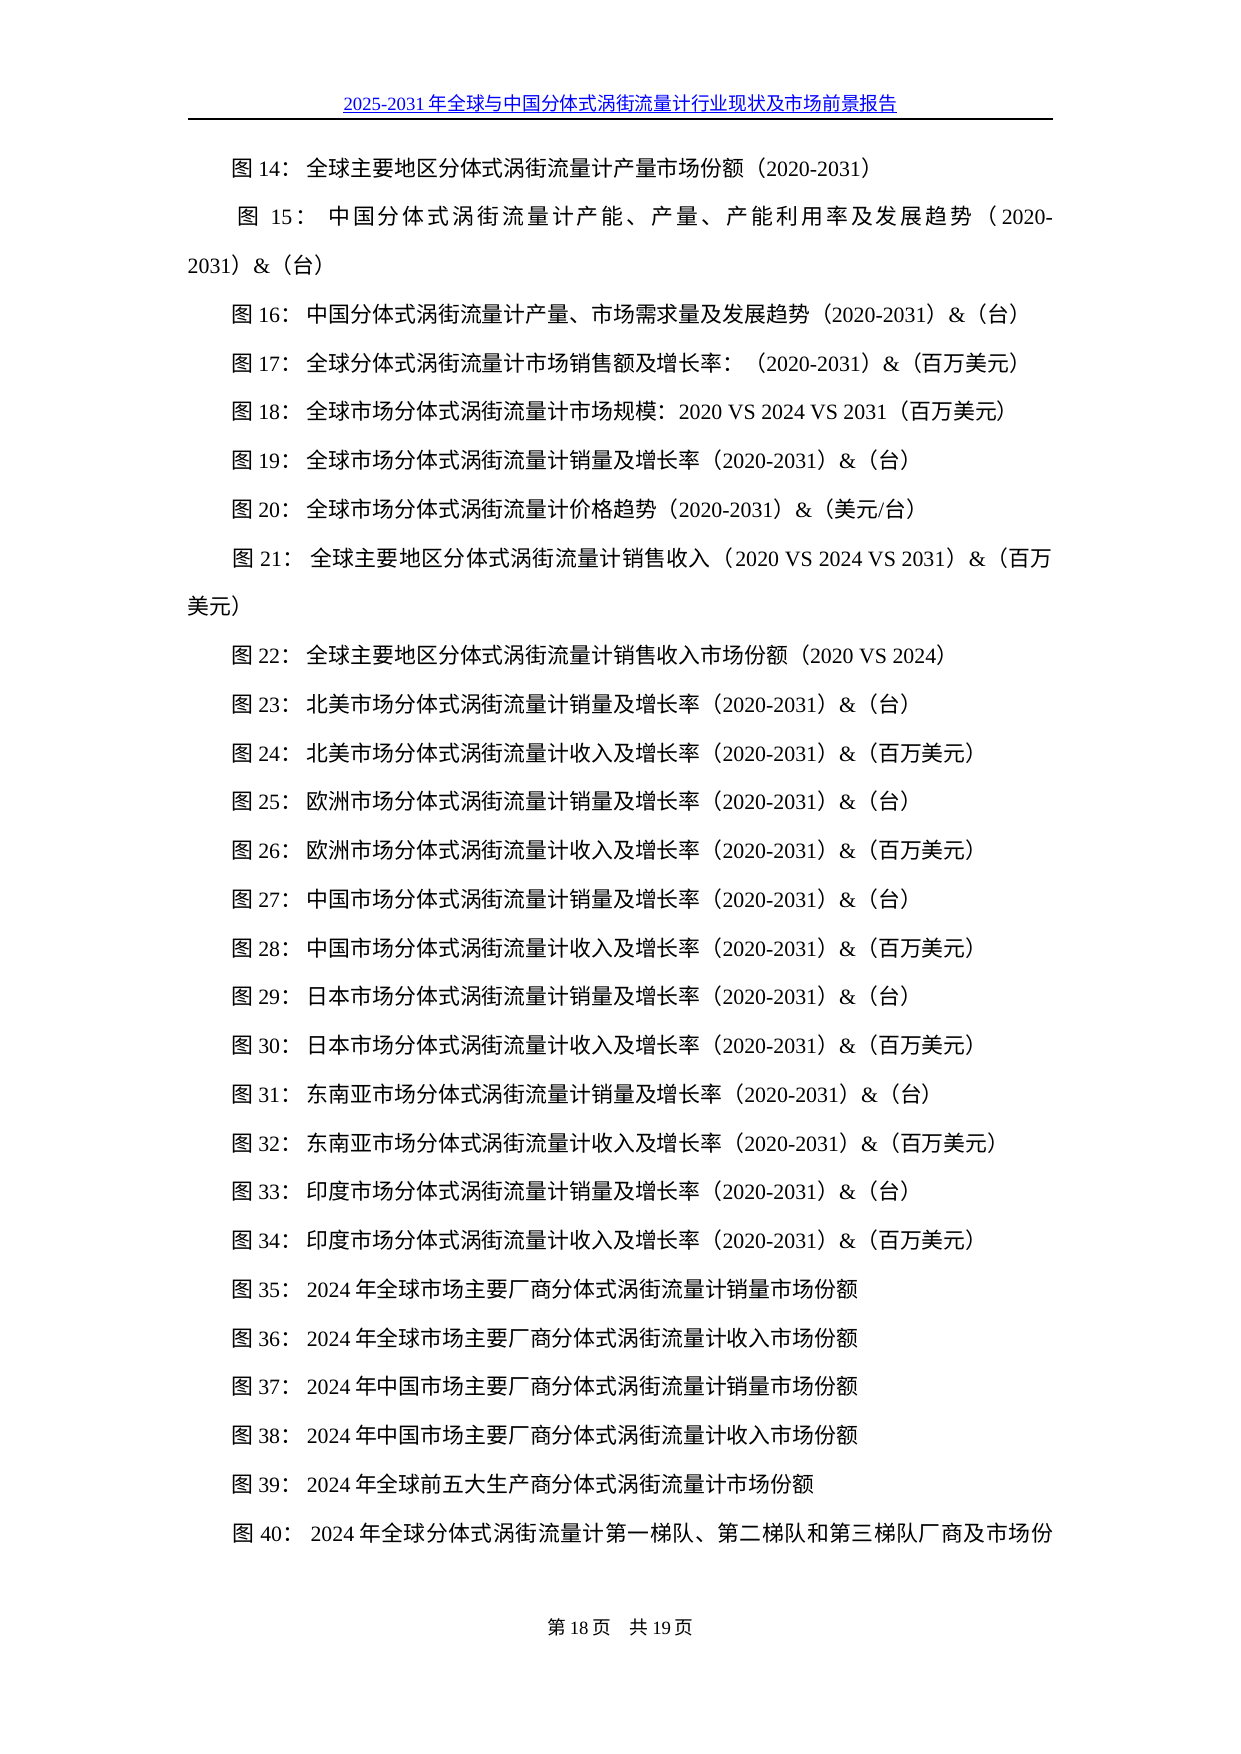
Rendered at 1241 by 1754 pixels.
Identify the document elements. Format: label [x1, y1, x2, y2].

text [187, 150, 1053, 1548]
